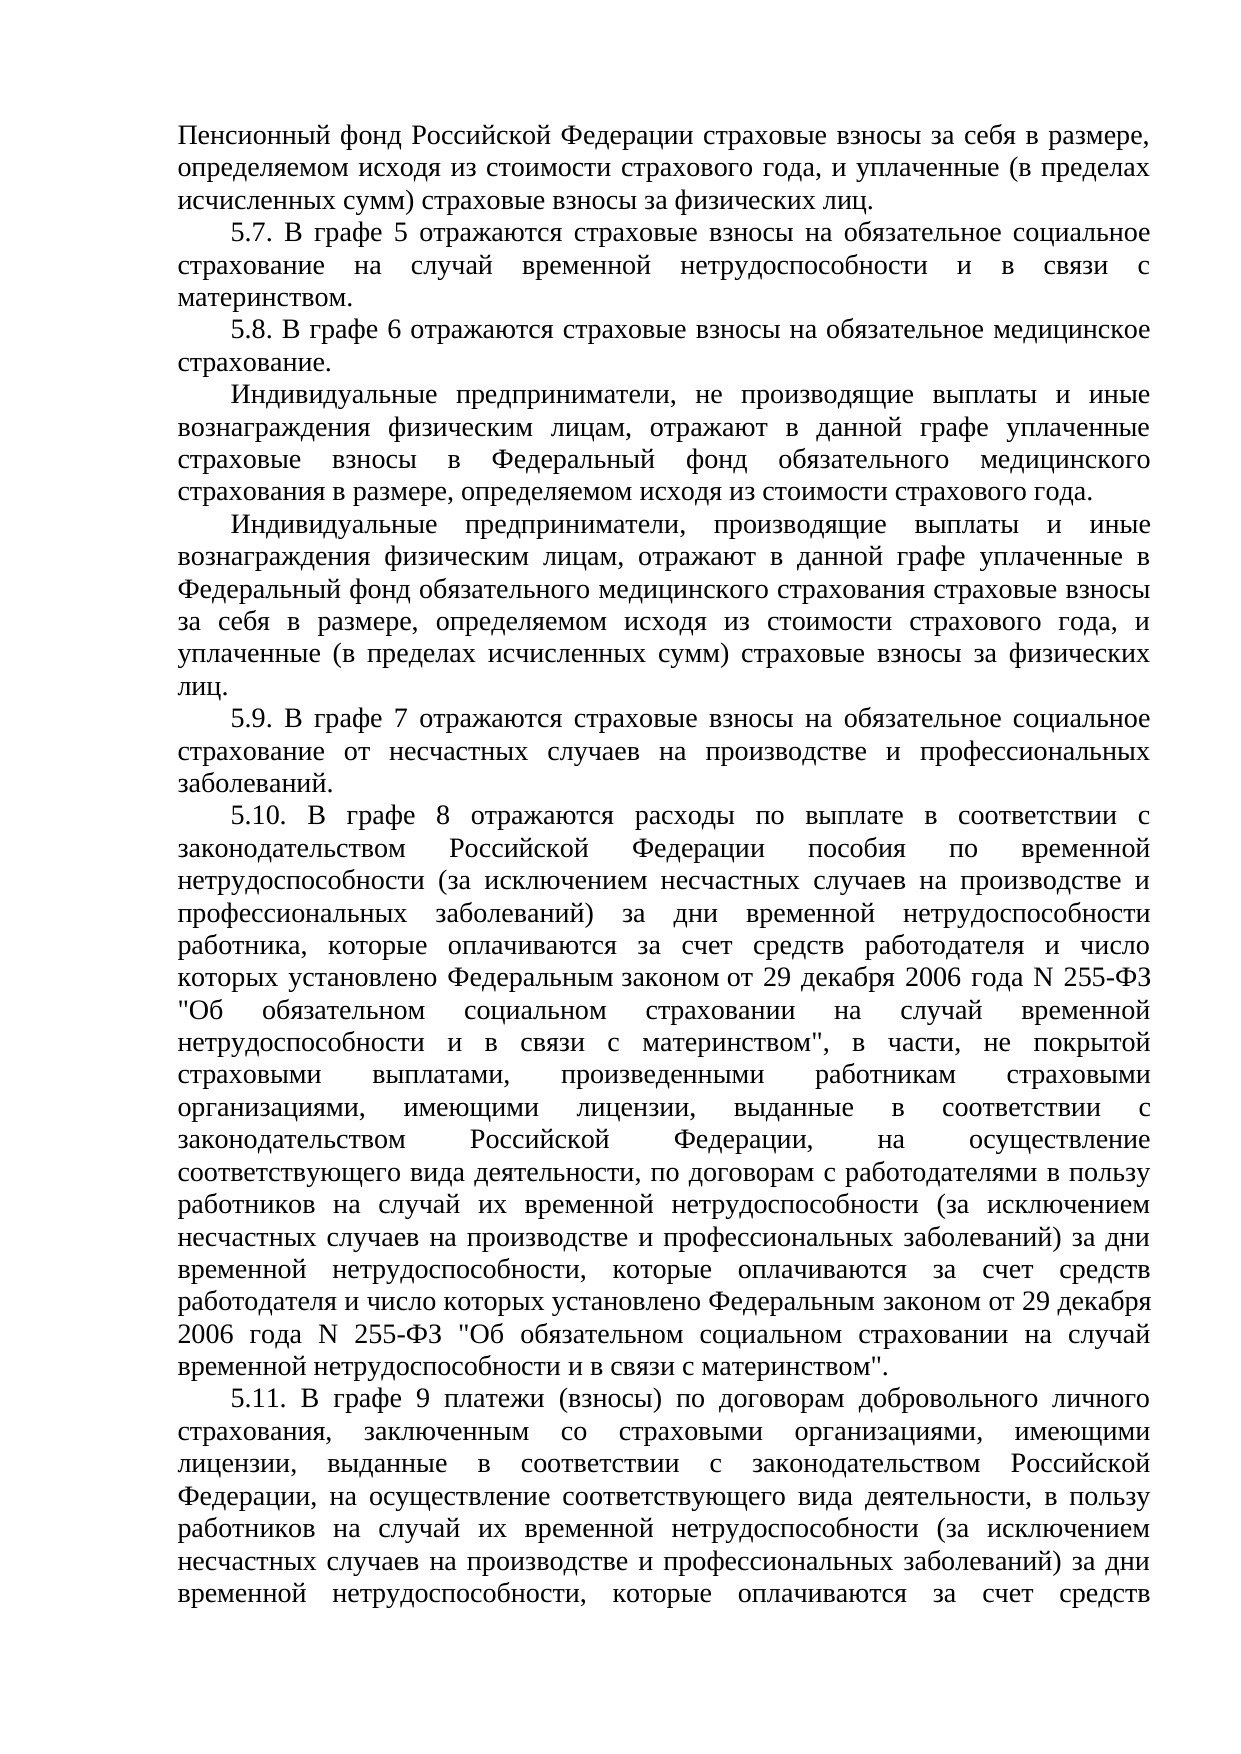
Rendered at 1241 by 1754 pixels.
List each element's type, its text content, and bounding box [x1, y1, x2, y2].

text 5.9. В графе 7 отражаются страховые взносы на обязательное социальное страхование от несчастных случаев на производстве и профессиональных заболеваний. [177, 701, 1152, 798]
text 5.10. В графе 8 отражаются расходы по выплате в соответствии с законодательством Российской Федерации пособия по временной нетрудоспособности (за исключением несчастных случаев на производстве и профессиональных заболеваний) за дни временной нетрудоспособности работника, которые оплачиваются за счет средств работодателя и число которых установлено Федеральным законом от 29 декабря 2006 года N 255-ФЗ "Об обязательном социальном страховании на случай временной нетрудоспособности и в связи с материнством", в части, не покрытой страховыми выплатами, произведенными работникам страховыми организациями, имеющими лицензии, выданные в соответствии с законодательством Российской Федерации, на осуществление соответствующего вида деятельности, по договорам с работодателями в пользу работников на случай их временной нетрудоспособности (за исключением несчастных случаев на производстве и профессиональных заболеваний) за дни временной нетрудоспособности, которые оплачиваются за счет средств работодателя и число которых установлено Федеральным законом от 29 декабря 2006 года N 255-ФЗ "Об обязательном социальном страховании на случай временной нетрудоспособности и в связи с материнством". [177, 798, 1152, 1382]
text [177, 118, 1152, 215]
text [177, 1382, 1152, 1608]
text Индивидуальные предприниматели, производящие выплаты и иные вознаграждения физическим лицам, отражают в данной графе уплаченные в Федеральный фонд обязательного медицинского страхования страховые взносы за себя в размере, определяемом исходя из стоимости страхового года, и уплаченные (в пределах исчисленных сумм) страховые взносы за физических лиц. [177, 507, 1152, 701]
text Индивидуальные предприниматели, не производящие выплаты и иные вознаграждения физическим лицам, отражают в данной графе уплаченные страховые взносы в Федеральный фонд обязательного медицинского страхования в размере, определяемом исходя из стоимости страхового года. [177, 377, 1152, 507]
text 5.7. В графе 5 отражаются страховые взносы на обязательное социальное страхование на случай временной нетрудоспособности и в связи с материнством. [177, 215, 1152, 312]
text 5.8. В графе 6 отражаются страховые взносы на обязательное медицинское страхование. [177, 312, 1152, 377]
